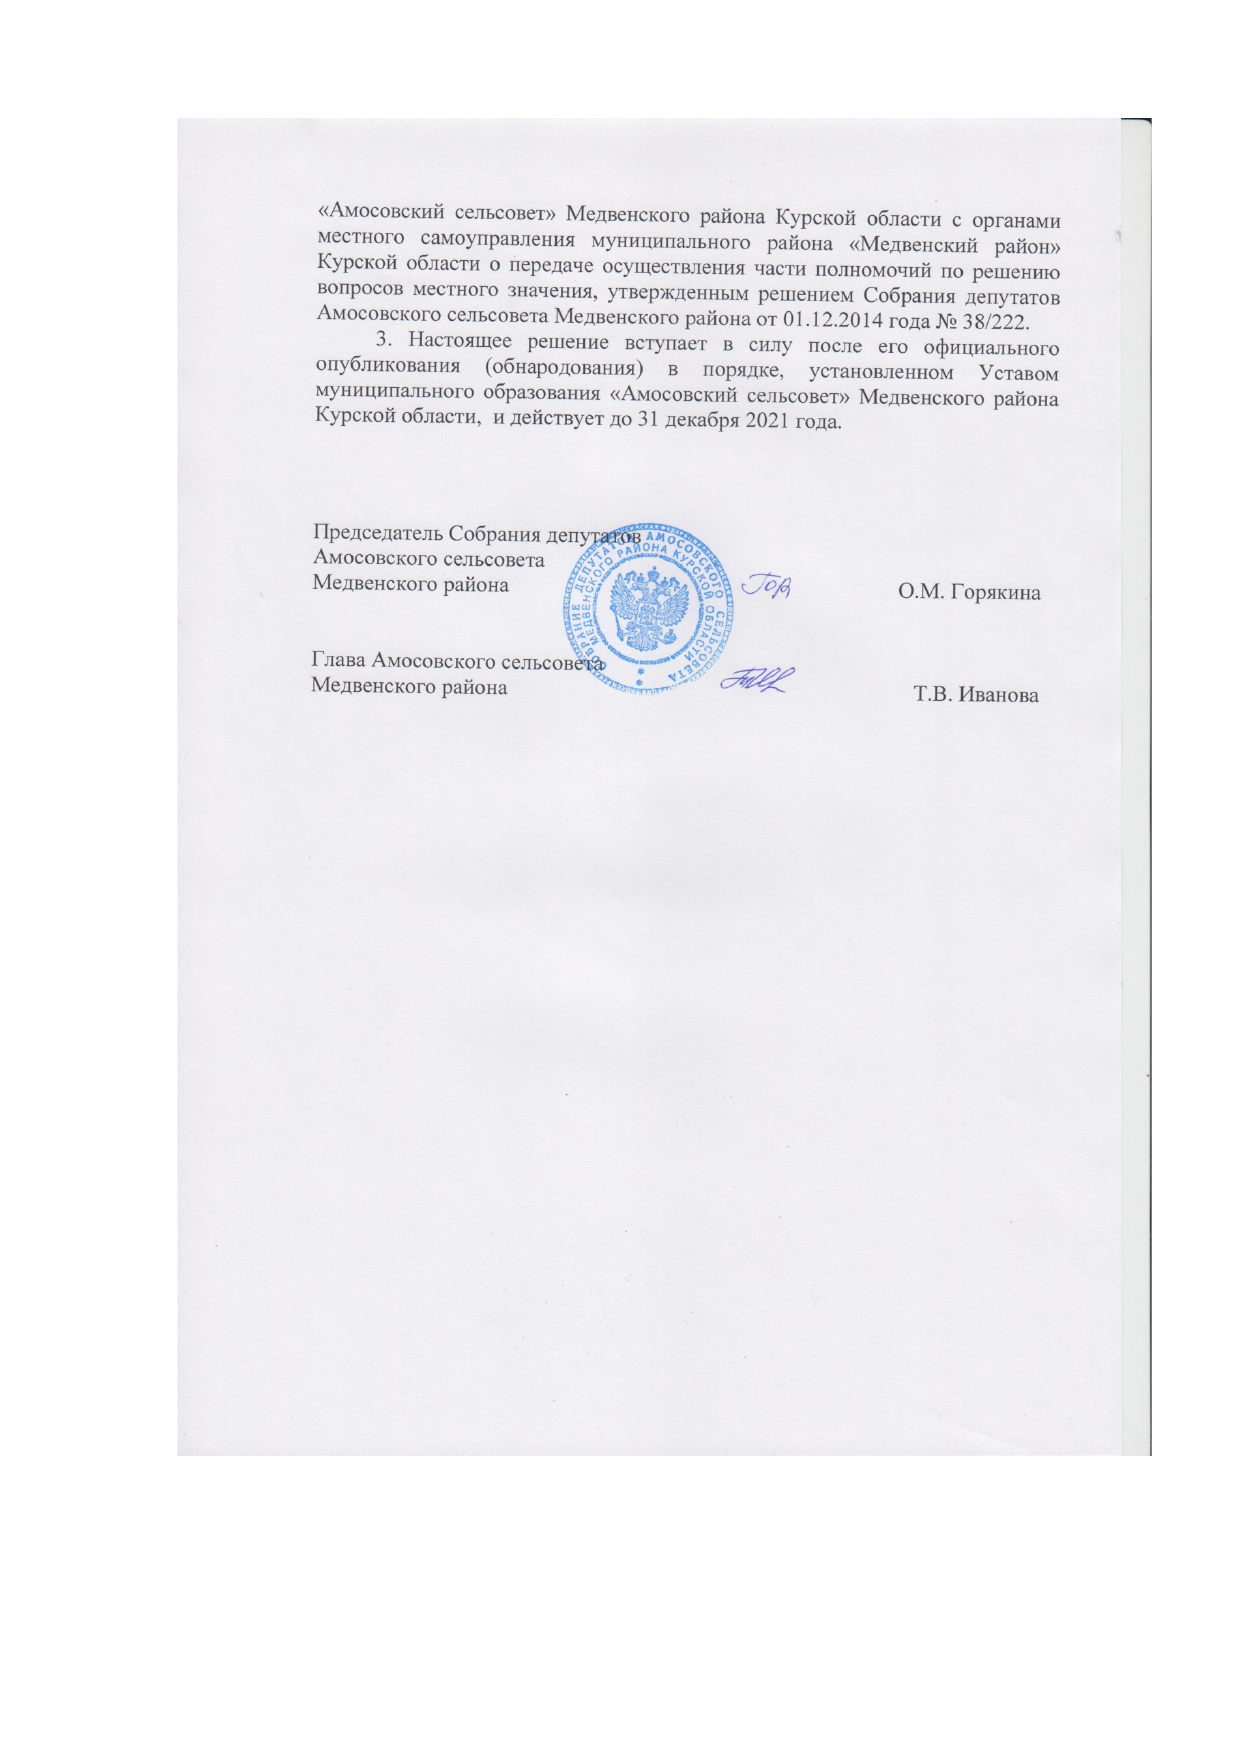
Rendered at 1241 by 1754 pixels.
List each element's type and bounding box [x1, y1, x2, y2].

picture [177, 118, 1152, 1456]
